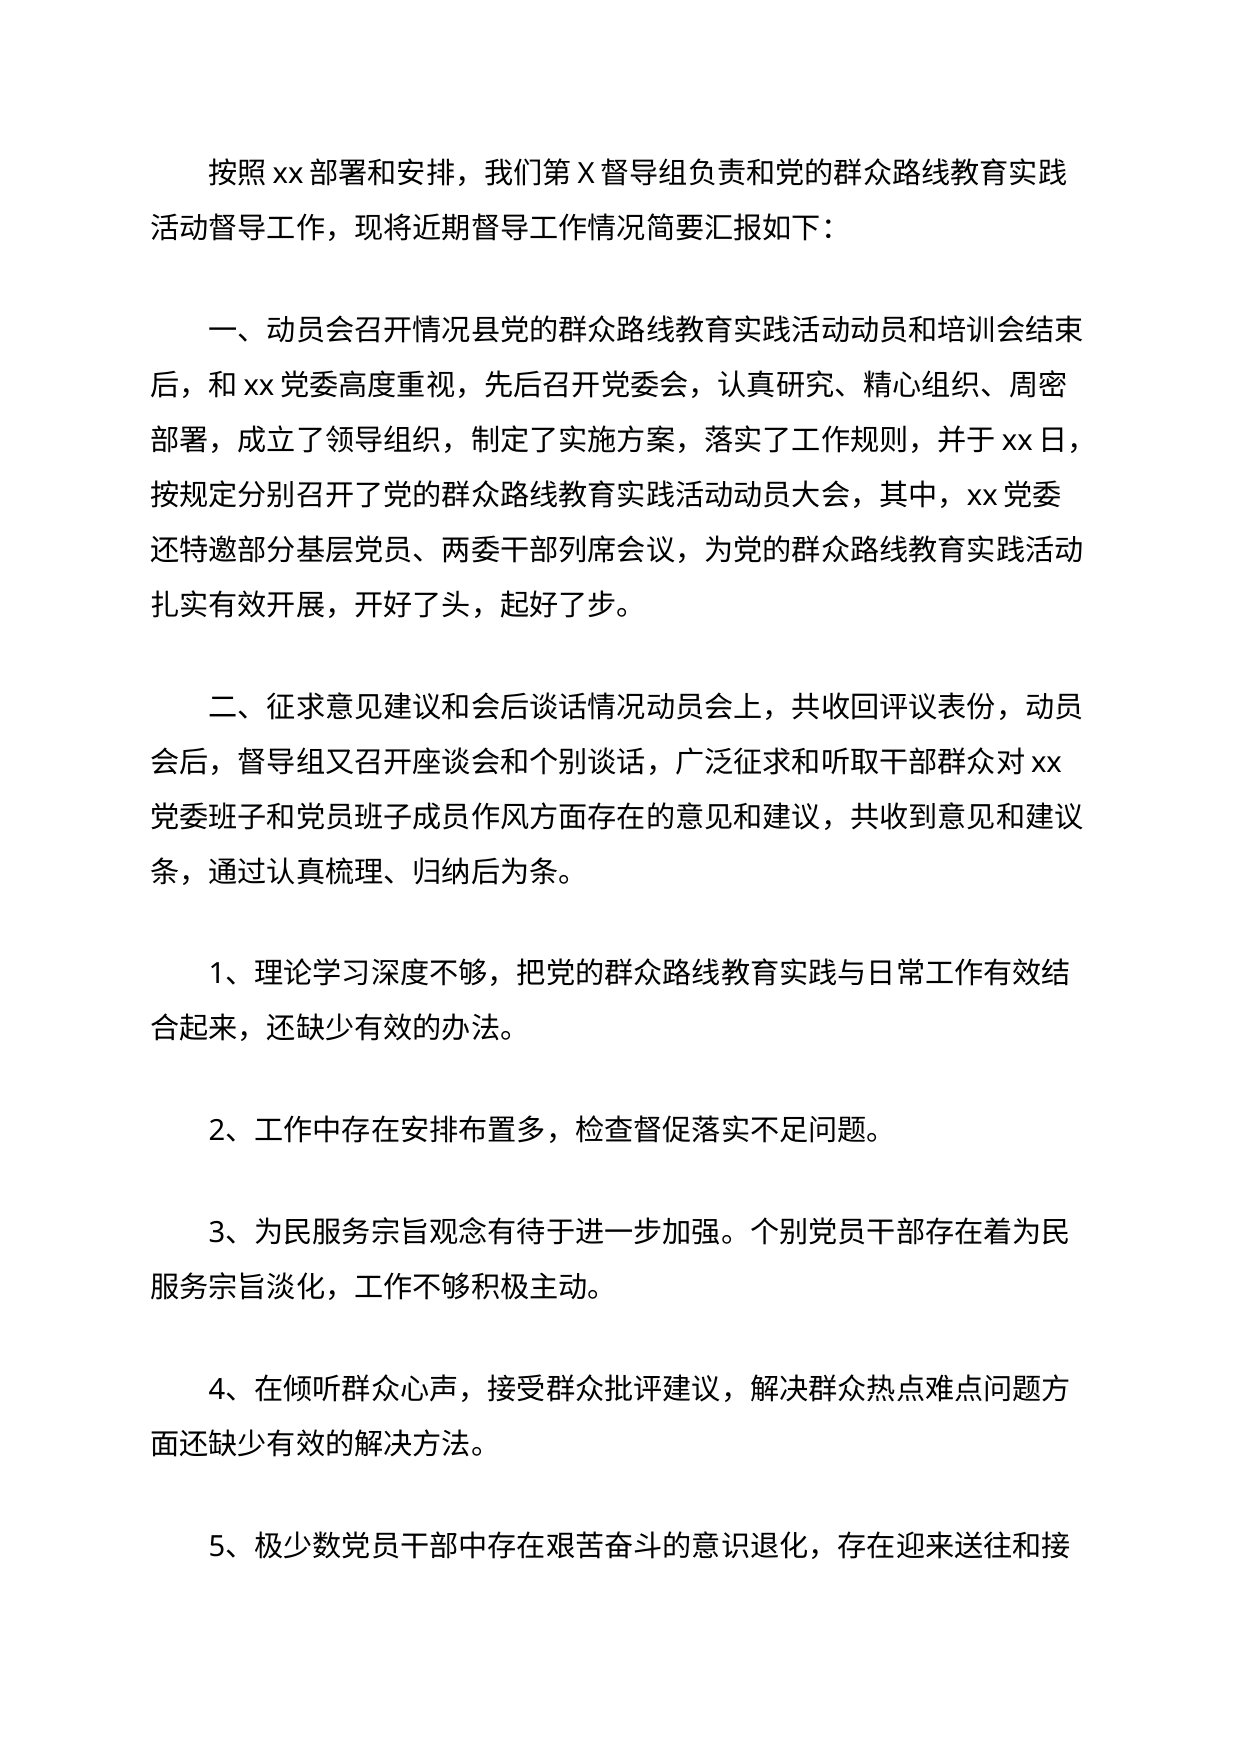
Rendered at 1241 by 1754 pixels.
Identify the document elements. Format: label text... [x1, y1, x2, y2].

text 按照xx部署和安排，我们第X督导组负责和党的群众路线教育实践活动督导工作，现将近期督导工作情况简要汇报如下： [150, 150, 1090, 247]
text 2、工作中存在安排布置多，检查督促落实不足问题。 [150, 1107, 1090, 1149]
text 4、在倾听群众心声，接受群众批评建议，解决群众热点难点问题方面还缺少有效的解决方法。 [150, 1365, 1090, 1463]
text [150, 1522, 1090, 1564]
text 二、征求意见建议和会后谈话情况动员会上，共收回评议表份，动员会后，督导组又召开座谈会和个别谈话，广泛征求和听取干部群众对xx党委班子和党员班子成员作风方面存在的意见和建议，共收到意见和建议条，通过认真梳理、归纳后为条。 [150, 683, 1090, 890]
text 一、动员会召开情况县党的群众路线教育实践活动动员和培训会结束后，和xx党委高度重视，先后召开党委会，认真研究、精心组织、周密部署，成立了领导组织，制定了实施方案，落实了工作规则，并于xx日，按规定分别召开了党的群众路线教育实践活动动员大会，其中，xx党委还特邀部分基层党员、两委干部列席会议，为党的群众路线教育实践活动扎实有效开展，开好了头，起好了步。 [150, 307, 1090, 624]
text 1、理论学习深度不够，把党的群众路线教育实践与日常工作有效结合起来，还缺少有效的办法。 [150, 950, 1090, 1047]
text 3、为民服务宗旨观念有待于进一步加强。个别党员干部存在着为民服务宗旨淡化，工作不够积极主动。 [150, 1209, 1090, 1306]
